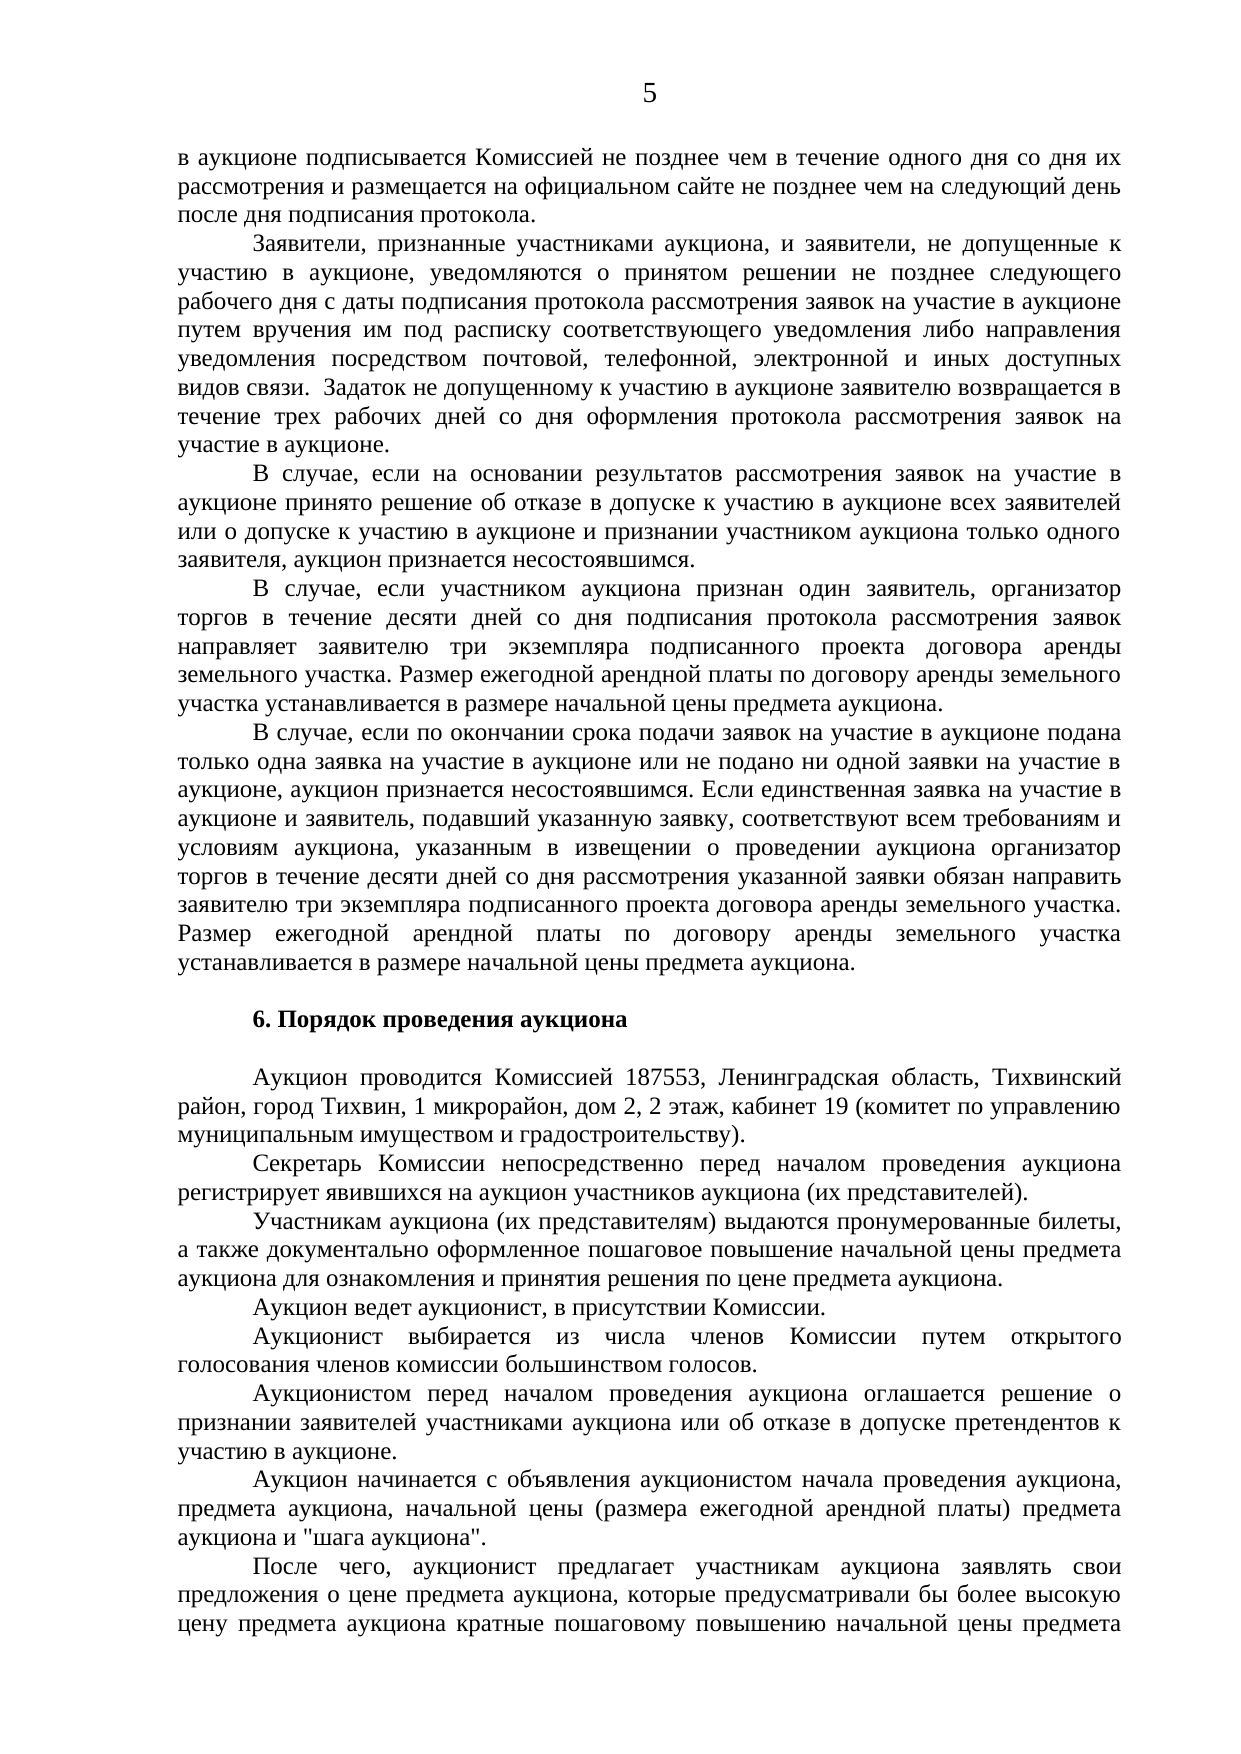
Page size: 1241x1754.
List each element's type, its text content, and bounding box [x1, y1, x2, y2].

text В случае, если на основании результатов рассмотрения заявок на участие в аукционе принято решение об отказе в допуске к участию в аукционе всех заявителей или о допуске к участию в аукционе и признании участником аукциона только одного заявителя, аукцион признается несостоявшимся. [177, 458, 1122, 573]
text 6. Порядок проведения аукциона [177, 1004, 1122, 1033]
text Аукцион ведет аукционист, в присутствии Комиссии. [177, 1292, 1122, 1321]
text В случае, если участником аукциона признан один заявитель, организатор торгов в течение десяти дней со дня подписания протокола рассмотрения заявок направляет заявителю три экземпляра подписанного проекта договора аренды земельного участка. Размер ежегодной арендной платы по договору аренды земельного участка устанавливается в размере начальной цены предмета аукциона. [177, 573, 1122, 717]
text Участникам аукциона (их представителям) выдаются пронумерованные билеты, а также документально оформленное пошаговое повышение начальной цены предмета аукциона для ознакомления и принятия решения по цене предмета аукциона. [177, 1206, 1122, 1292]
text Аукцион начинается с объявления аукционистом начала проведения аукциона, предмета аукциона, начальной цены (размера ежегодной арендной платы) предмета аукциона и "шага аукциона". [177, 1464, 1122, 1551]
text Аукцион проводится Комиссией 187553, Ленинградская область, Тихвинский район, город Тихвин, 1 микрорайон, дом 2, 2 этаж, кабинет 19 (комитет по управлению муниципальным имуществом и градостроительству). [177, 1062, 1122, 1148]
text Аукционистом перед началом проведения аукциона оглашается решение о признании заявителей участниками аукциона или об отказе в допуске претендентов к участию в аукционе. [177, 1378, 1122, 1464]
text В случае, если по окончании срока подачи заявок на участие в аукционе подана только одна заявка на участие в аукционе или не подано ни одной заявки на участие в аукционе, аукцион признается несостоявшимся. Если единственная заявка на участие в аукционе и заявитель, подавший указанную заявку, соответствуют всем требованиям и условиям аукциона, указанным в извещении о проведении аукциона организатор торгов в течение десяти дней со дня рассмотрения указанной заявки обязан направить заявителю три экземпляра подписанного проекта договора аренды земельного участка. Размер ежегодной арендной платы по договору аренды земельного участка устанавливается в размере начальной цены предмета аукциона. [177, 717, 1122, 976]
text Секретарь Комиссии непосредственно перед началом проведения аукциона регистрирует явившихся на аукцион участников аукциона (их представителей). [177, 1148, 1122, 1206]
text Заявители, признанные участниками аукциона, и заявители, не допущенные к участию в аукционе, уведомляются о принятом решении не позднее следующего рабочего дня с даты подписания протокола рассмотрения заявок на участие в аукционе путем вручения им под расписку соответствующего уведомления либо направления уведомления посредством почтовой, телефонной, электронной и иных доступных видов связи. Задаток не допущенному к участию в аукционе заявителю возвращается в течение трех рабочих дней со дня оформления протокола рассмотрения заявок на участие в аукционе. [177, 228, 1122, 458]
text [177, 1551, 1122, 1637]
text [177, 142, 1122, 228]
text Аукционист выбирается из числа членов Комиссии путем открытого голосования членов комиссии большинством голосов. [177, 1321, 1122, 1378]
